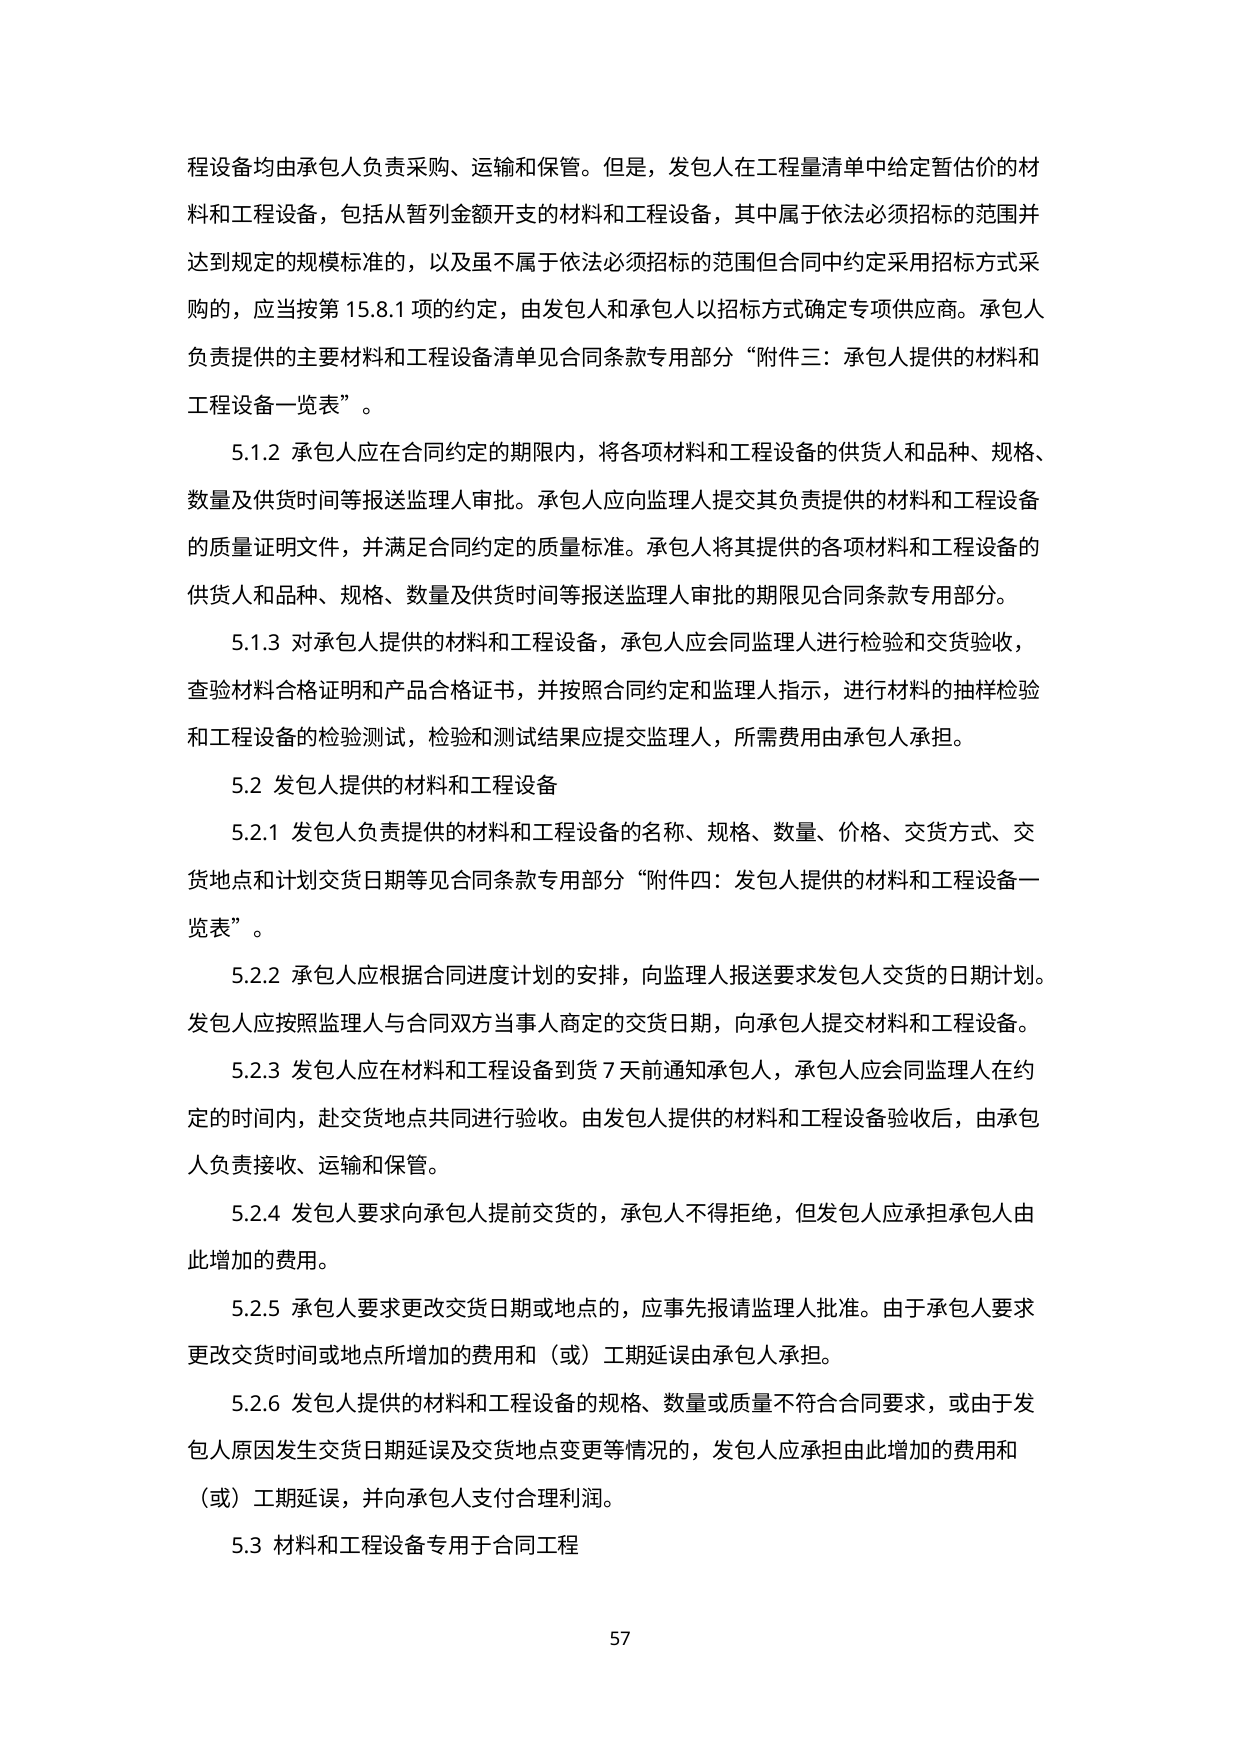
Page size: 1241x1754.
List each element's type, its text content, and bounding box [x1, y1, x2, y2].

text 5.2.6 发包人提供的材料和工程设备的规格、数量或质量不符合合同要求，或由于发包人原因发生交货日期延误及交货地点变更等情况的，发包人应承担由此增加的费用和（或）工期延误，并向承包人支付合理利润。 [187, 1386, 1053, 1513]
text 5.1.2 承包人应在合同约定的期限内，将各项材料和工程设备的供货人和品种、规格、数量及供货时间等报送监理人审批。承包人应向监理人提交其负责提供的材料和工程设备的质量证明文件，并满足合同约定的质量标准。承包人将其提供的各项材料和工程设备的供货人和品种、规格、数量及供货时间等报送监理人审批的期限见合同条款专用部分。 [187, 435, 1053, 609]
text 5.2 发包人提供的材料和工程设备 [187, 768, 1053, 799]
text 5.2.1 发包人负责提供的材料和工程设备的名称、规格、数量、价格、交货方式、交货地点和计划交货日期等见合同条款专用部分“附件四：发包人提供的材料和工程设备一览表”。 [187, 815, 1053, 942]
text 5.2.4 发包人要求向承包人提前交货的，承包人不得拒绝，但发包人应承担承包人由此增加的费用。 [187, 1196, 1053, 1275]
text 5.2.2 承包人应根据合同进度计划的安排，向监理人报送要求发包人交货的日期计划。发包人应按照监理人与合同双方当事人商定的交货日期，向承包人提交材料和工程设备。 [187, 958, 1053, 1037]
text 5.2.5 承包人要求更改交货日期或地点的，应事先报请监理人批准。由于承包人要求更改交货时间或地点所增加的费用和（或）工期延误由承包人承担。 [187, 1291, 1053, 1370]
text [187, 150, 1053, 419]
text 5.3 材料和工程设备专用于合同工程 [187, 1528, 1053, 1560]
text 5.1.3 对承包人提供的材料和工程设备，承包人应会同监理人进行检验和交货验收，查验材料合格证明和产品合格证书，并按照合同约定和监理人指示，进行材料的抽样检验和工程设备的检验测试，检验和测试结果应提交监理人，所需费用由承包人承担。 [187, 625, 1053, 752]
text 5.2.3 发包人应在材料和工程设备到货7天前通知承包人，承包人应会同监理人在约定的时间内，赴交货地点共同进行验收。由发包人提供的材料和工程设备验收后，由承包人负责接收、运输和保管。 [187, 1053, 1053, 1180]
